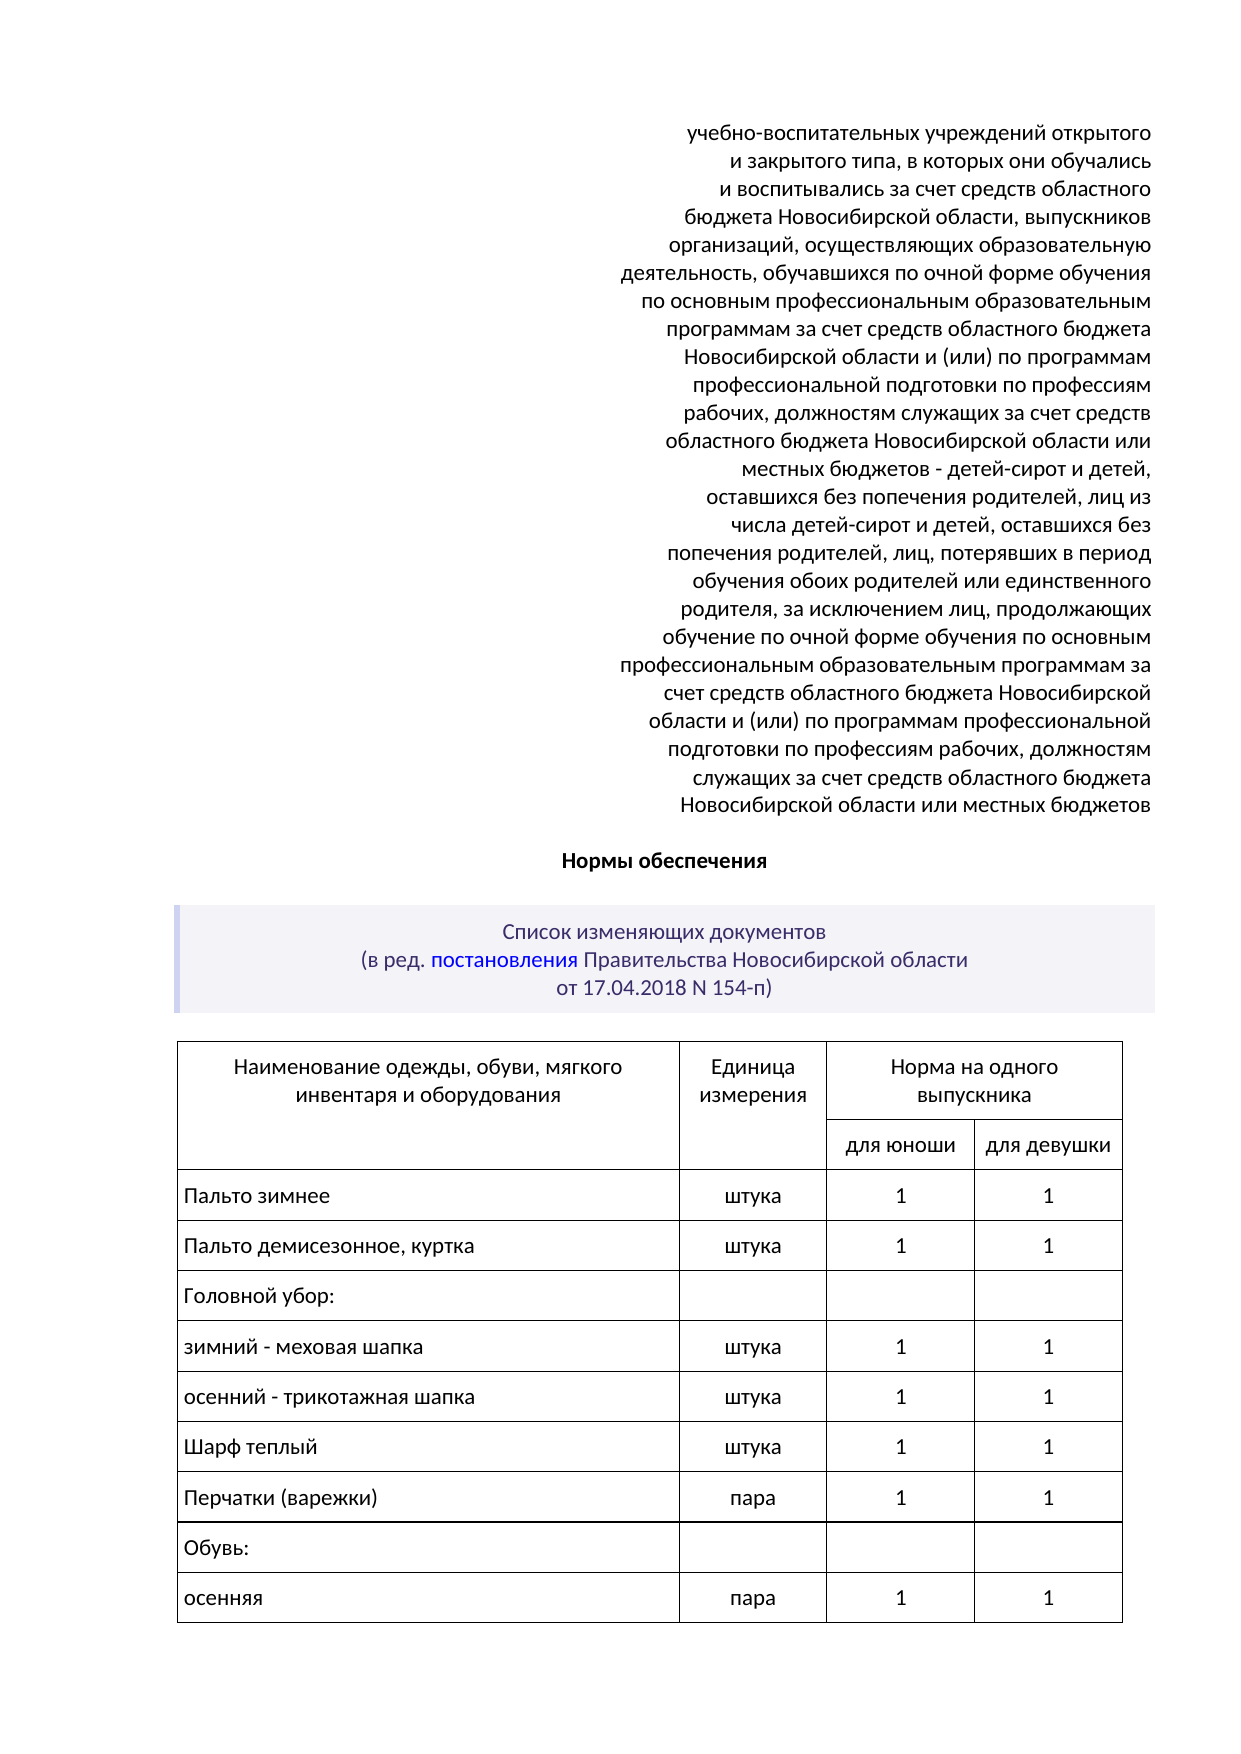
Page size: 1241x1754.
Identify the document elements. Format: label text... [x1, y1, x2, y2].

table_cell 1 [827, 1472, 974, 1521]
table_cell осенний - трикотажная шапка [178, 1372, 679, 1421]
text обучения обоих родителей или единственного [177, 566, 1152, 594]
text программам за счет средств областного бюджета [177, 314, 1152, 342]
text попечения родителей, лиц, потерявших в период [177, 538, 1152, 566]
text бюджета Новосибирской области, выпускников [177, 202, 1152, 230]
text профессиональным образовательным программам за [177, 651, 1152, 678]
text родителя, за исключением лиц, продолжающих [177, 594, 1152, 622]
title Нормы обеспечения [177, 847, 1152, 875]
table_cell Пальто зимнее [178, 1170, 679, 1219]
text областного бюджета Новосибирской области или [177, 426, 1152, 454]
table_cell 1 [827, 1573, 974, 1622]
table_cell [827, 1523, 974, 1572]
table_cell 1 [975, 1170, 1122, 1219]
table_cell 1 [975, 1372, 1122, 1421]
text учебно-воспитательных учреждений открытого [177, 118, 1152, 146]
table_header Список изменяющих документов (в ред. постановления Правительства Новосибирской области от 17.04.2018 N 154-п) [180, 905, 1149, 1013]
table_cell зимний - меховая шапка [178, 1321, 679, 1371]
table_cell Головной убор: [178, 1271, 679, 1320]
text местных бюджетов - детей-сирот и детей, [177, 454, 1152, 482]
table_cell штука [680, 1422, 826, 1471]
text по основным профессиональным образовательным [177, 286, 1152, 314]
text организаций, осуществляющих образовательную [177, 230, 1152, 258]
text профессиональной подготовки по профессиям [177, 370, 1152, 398]
table_cell 1 [975, 1573, 1122, 1622]
text деятельность, обучавшихся по очной форме обучения [177, 258, 1152, 286]
table_cell Перчатки (варежки) [178, 1472, 679, 1521]
text подготовки по профессиям рабочих, должностям [177, 734, 1152, 763]
table_cell 1 [827, 1321, 974, 1371]
text и закрытого типа, в которых они обучались [177, 146, 1152, 174]
table_cell 1 [975, 1321, 1122, 1371]
table_cell [680, 1271, 826, 1320]
table_cell 1 [975, 1422, 1122, 1471]
table_cell для юноши [827, 1120, 974, 1169]
table_cell штука [680, 1372, 826, 1421]
table_cell для девушки [975, 1120, 1122, 1169]
table_cell Шарф теплый [178, 1422, 679, 1471]
table_cell штука [680, 1321, 826, 1371]
table_header Наименование одежды, обуви, мягкого инвентаря и оборудования [178, 1042, 679, 1169]
text служащих за счет средств областного бюджета [177, 763, 1152, 791]
table_cell 1 [827, 1372, 974, 1421]
table_cell [680, 1523, 826, 1572]
text обучение по очной форме обучения по основным [177, 622, 1152, 651]
table_cell 1 [827, 1170, 974, 1219]
table_cell пара [680, 1573, 826, 1622]
table_cell [975, 1523, 1122, 1572]
table_cell [827, 1271, 974, 1320]
table_cell Пальто демисезонное, куртка [178, 1221, 679, 1270]
text и воспитывались за счет средств областного [177, 174, 1152, 202]
text Новосибирской области или местных бюджетов [177, 791, 1152, 819]
table_cell 1 [827, 1422, 974, 1471]
table_cell 1 [975, 1221, 1122, 1270]
table_cell штука [680, 1221, 826, 1270]
text Новосибирской области и (или) по программам [177, 342, 1152, 370]
table_header Единица измерения [680, 1042, 826, 1169]
table_cell осенняя [178, 1573, 679, 1622]
text области и (или) по программам профессиональной [177, 707, 1152, 734]
table_header Норма на одного выпускника [827, 1042, 1122, 1119]
table_cell 1 [827, 1221, 974, 1270]
table_cell 1 [975, 1472, 1122, 1521]
table_cell пара [680, 1472, 826, 1521]
text счет средств областного бюджета Новосибирской [177, 678, 1152, 707]
table_cell штука [680, 1170, 826, 1219]
text числа детей-сирот и детей, оставшихся без [177, 510, 1152, 538]
table_cell Обувь: [178, 1523, 679, 1572]
text оставшихся без попечения родителей, лиц из [177, 482, 1152, 510]
text рабочих, должностям служащих за счет средств [177, 398, 1152, 426]
table_cell [975, 1271, 1122, 1320]
